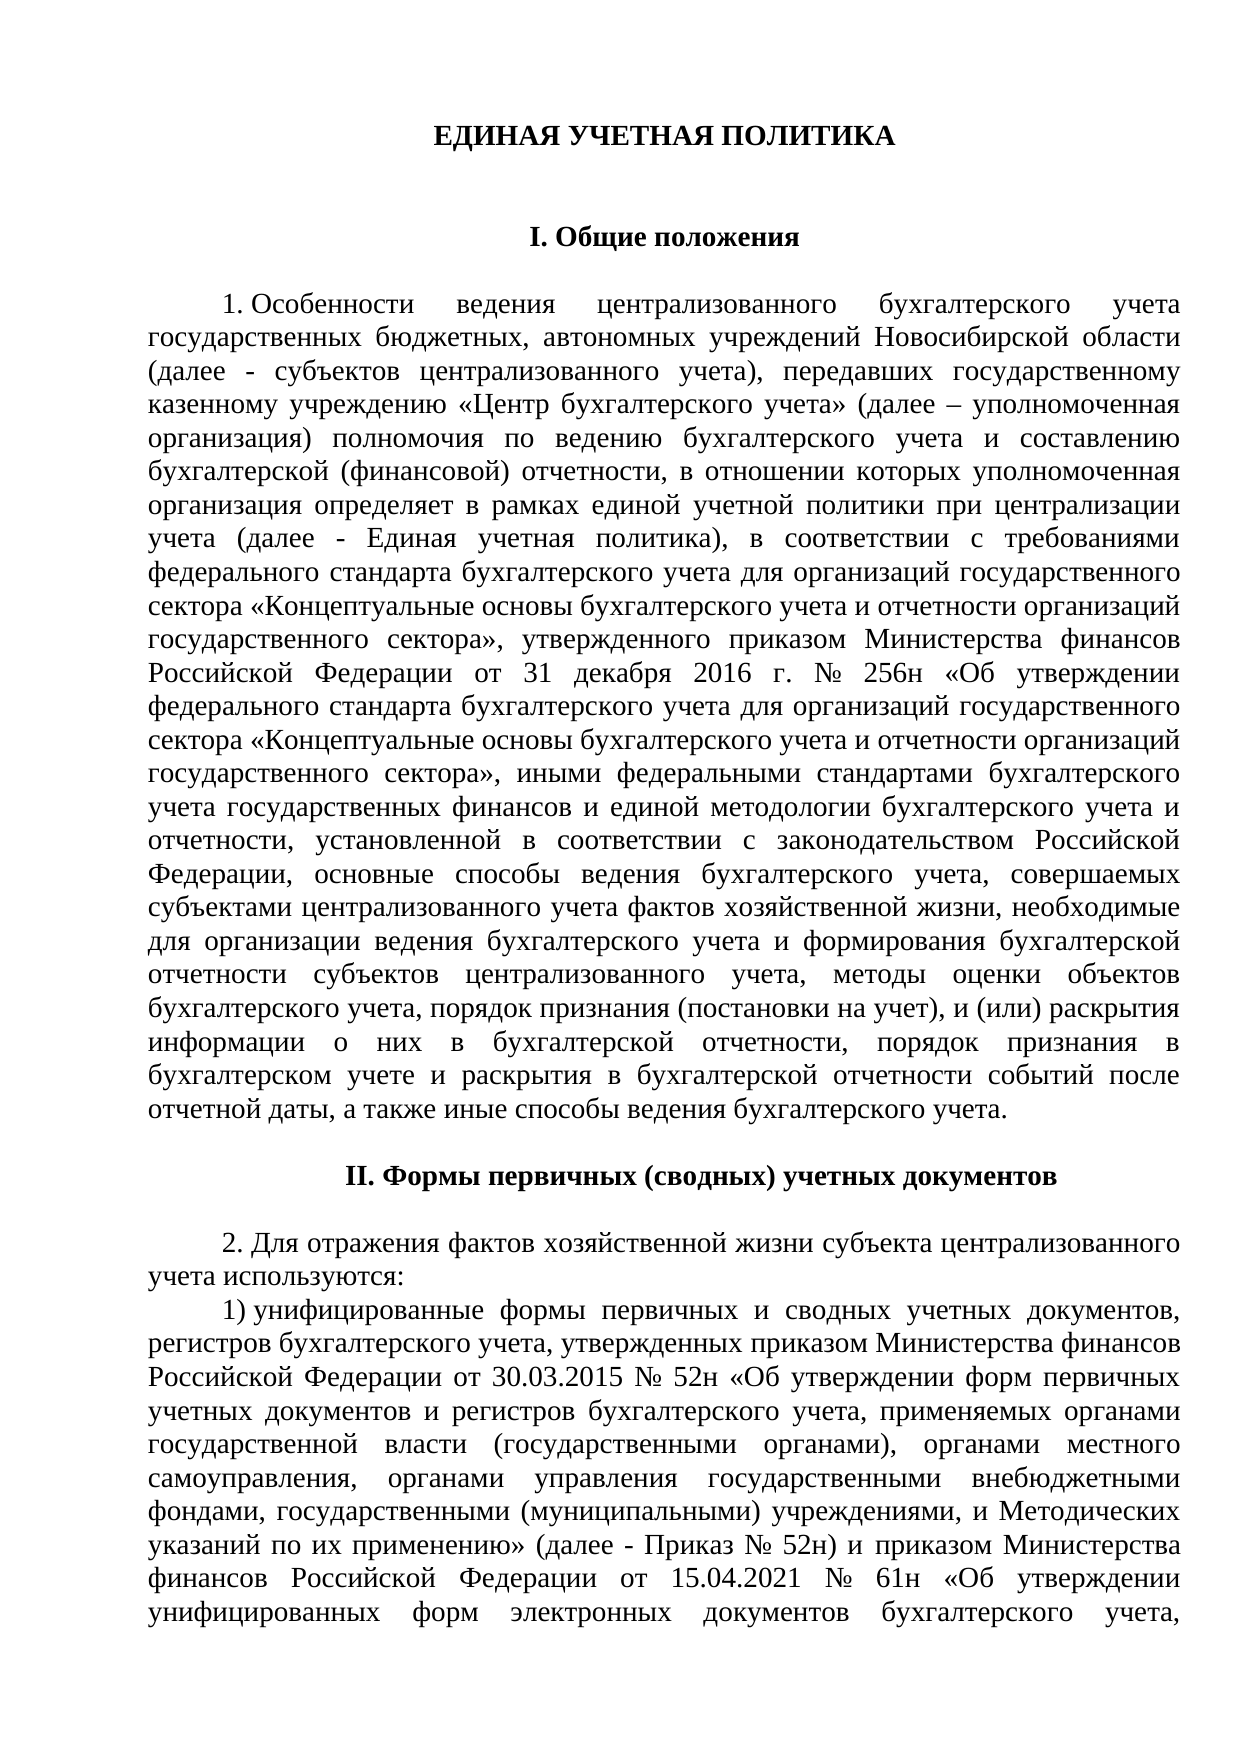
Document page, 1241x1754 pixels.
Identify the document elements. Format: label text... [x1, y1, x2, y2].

text 1. Особенности ведения централизованного бухгалтерского учета государственных бюджетных, автономных учреждений Новосибирской области (далее - субъектов централизованного учета), передавших государственному казенному учреждению «Центр бухгалтерского учета» (далее – уполномоченная организация) полномочия по ведению бухгалтерского учета и составлению бухгалтерской (финансовой) отчетности, в отношении которых уполномоченная организация определяет в рамках единой учетной политики при централизации учета (далее - Единая учетная политика), в соответствии с требованиями федерального стандарта бухгалтерского учета для организаций государственного сектора «Концептуальные основы бухгалтерского учета и отчетности организаций государственного сектора», утвержденного приказом Министерства финансов Российской Федерации от 31 декабря 2016 г. № 256н «Об утверждении федерального стандарта бухгалтерского учета для организаций государственного сектора «Концептуальные основы бухгалтерского учета и отчетности организаций государственного сектора», иными федеральными стандартами бухгалтерского учета государственных финансов и единой методологии бухгалтерского учета и отчетности, установленной в соответствии с законодательством Российской Федерации, основные способы ведения бухгалтерского учета, совершаемых субъектами централизованного учета фактов хозяйственной жизни, необходимые для организации ведения бухгалтерского учета и формирования бухгалтерской отчетности субъектов централизованного учета, методы оценки объектов бухгалтерского учета, порядок признания (постановки на учет), и (или) раскрытия информации о них в бухгалтерской отчетности, порядок признания в бухгалтерском учете и раскрытия в бухгалтерской отчетности событий после отчетной даты, а также иные способы ведения бухгалтерского учета. [148, 286, 1181, 1124]
title ЕДИНАЯ УЧЕТНАЯ ПОЛИТИКА [148, 118, 1181, 152]
title I. Общие положения [148, 219, 1181, 252]
text 2. Для отражения фактов хозяйственной жизни субъекта централизованного учета используются: [148, 1225, 1181, 1292]
title II. Формы первичных (сводных) учетных документов [148, 1158, 1181, 1191]
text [148, 1292, 1181, 1627]
